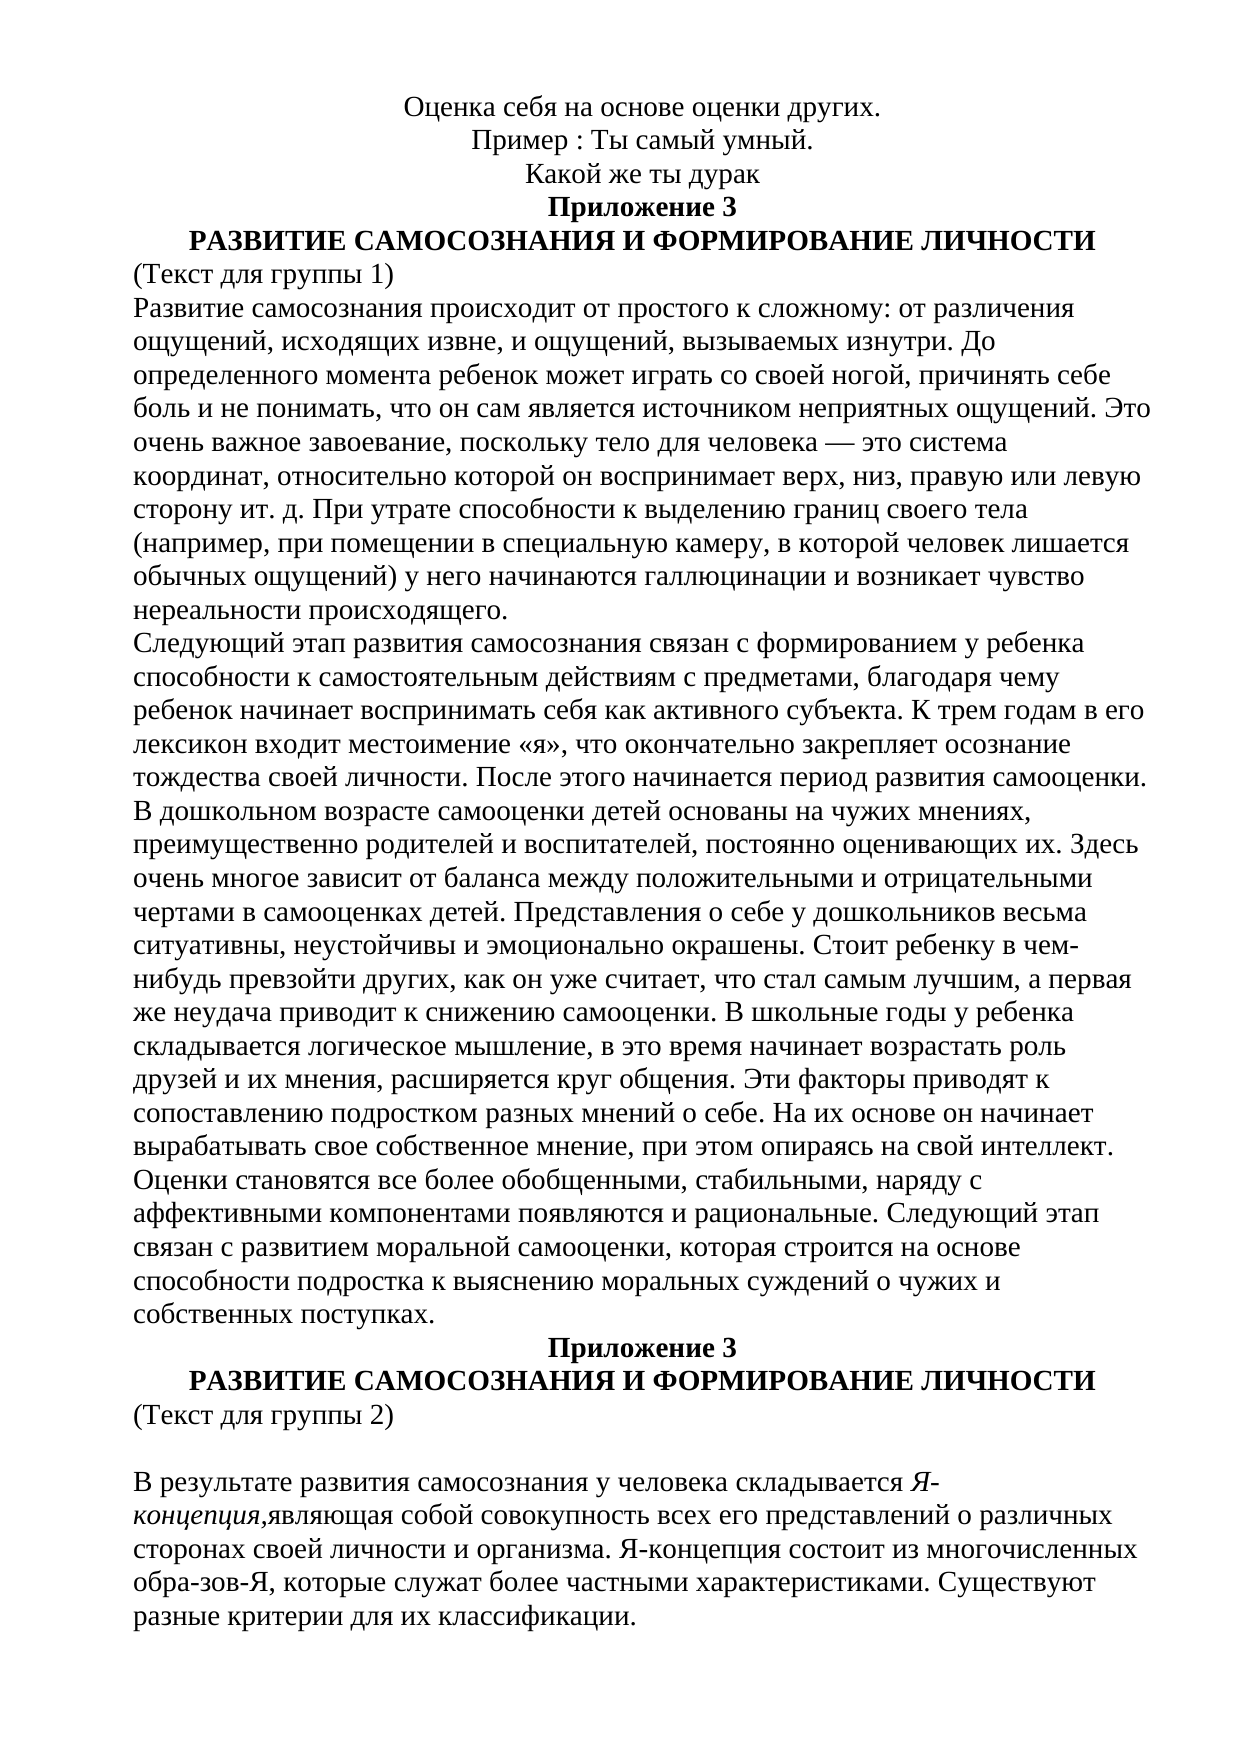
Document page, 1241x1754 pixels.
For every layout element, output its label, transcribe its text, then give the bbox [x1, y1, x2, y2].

text (Текст для группы 1) [133, 256, 1152, 290]
text Какой же ты дурак [133, 156, 1152, 189]
text Развитие самосознания происходит от простого к сложному: от различения ощущений, исходящих извне, и ощущений, вызываемых изнутри. До определенного момента ребенок может играть со своей ногой, причинять себе боль и не понимать, что он сам является источником неприятных ощущений. Это очень важное завоевание, поскольку тело для человека — это система координат, относительно которой он воспринимает верх, низ, правую или левую сторону ит. д. При утрате способности к выделению границ своего тела (например, при помещении в специальную камеру, в которой человек лишается обычных ощущений) у него начинаются галлюцинации и возникает чувство нереальности происходящего. [133, 290, 1152, 625]
text В результате развития самосознания у человека складывается Я-концепция,являющая собой совокупность всех его представлений о различных сторонах своей личности и организма. Я-концепция состоит из многочисленных обра-зов-Я, которые служат более частными характеристиками. Существуют разные критерии для их классификации. [133, 1464, 1152, 1632]
text Оценка себя на основе оценки других. [133, 89, 1152, 122]
text РАЗВИТИЕ САМОСОЗНАНИЯ И ФОРМИРОВАНИЕ ЛИЧНОСТИ [133, 1363, 1152, 1397]
text Следующий этап развития самосознания связан с формированием у ребенка способности к самостоятельным действиям с предметами, благодаря чему ребенок начинает воспринимать себя как активного субъекта. К трем годам в его лексикон входит местоимение «я», что окончательно закрепляет осознание тождества своей личности. После этого начинается период развития самооценки. В дошкольном возрасте самооценки детей основаны на чужих мнениях, преимущественно родителей и воспитателей, постоянно оценивающих их. Здесь очень многое зависит от баланса между положительными и отрицательными чертами в самооценках детей. Представления о себе у дошкольников весьма ситуативны, неустойчивы и эмоционально окрашены. Стоит ребенку в чем-нибудь превзойти других, как он уже считает, что стал самым лучшим, а первая же неудача приводит к снижению самооценки. В школьные годы у ребенка складывается логическое мышление, в это время начинает возрастать роль друзей и их мнения, расширяется круг общения. Эти факторы приводят к сопоставлению подростком разных мнений о себе. На их основе он начинает вырабатывать свое собственное мнение, при этом опираясь на свой интеллект. Оценки становятся все более обобщенными, стабильными, наряду с аффективными компонентами появляются и рациональные. Следующий этап связан с развитием моральной самооценки, которая строится на основе способности подростка к выяснению моральных суждений о чужих и собственных поступках. [133, 625, 1152, 1330]
text (Текст для группы 2) [133, 1397, 1152, 1430]
text Пример : Ты самый умный. [133, 122, 1152, 156]
text Приложение 3 [133, 1330, 1152, 1363]
text РАЗВИТИЕ САМОСОЗНАНИЯ И ФОРМИРОВАНИЕ ЛИЧНОСТИ [133, 223, 1152, 256]
text Приложение 3 [133, 189, 1152, 223]
